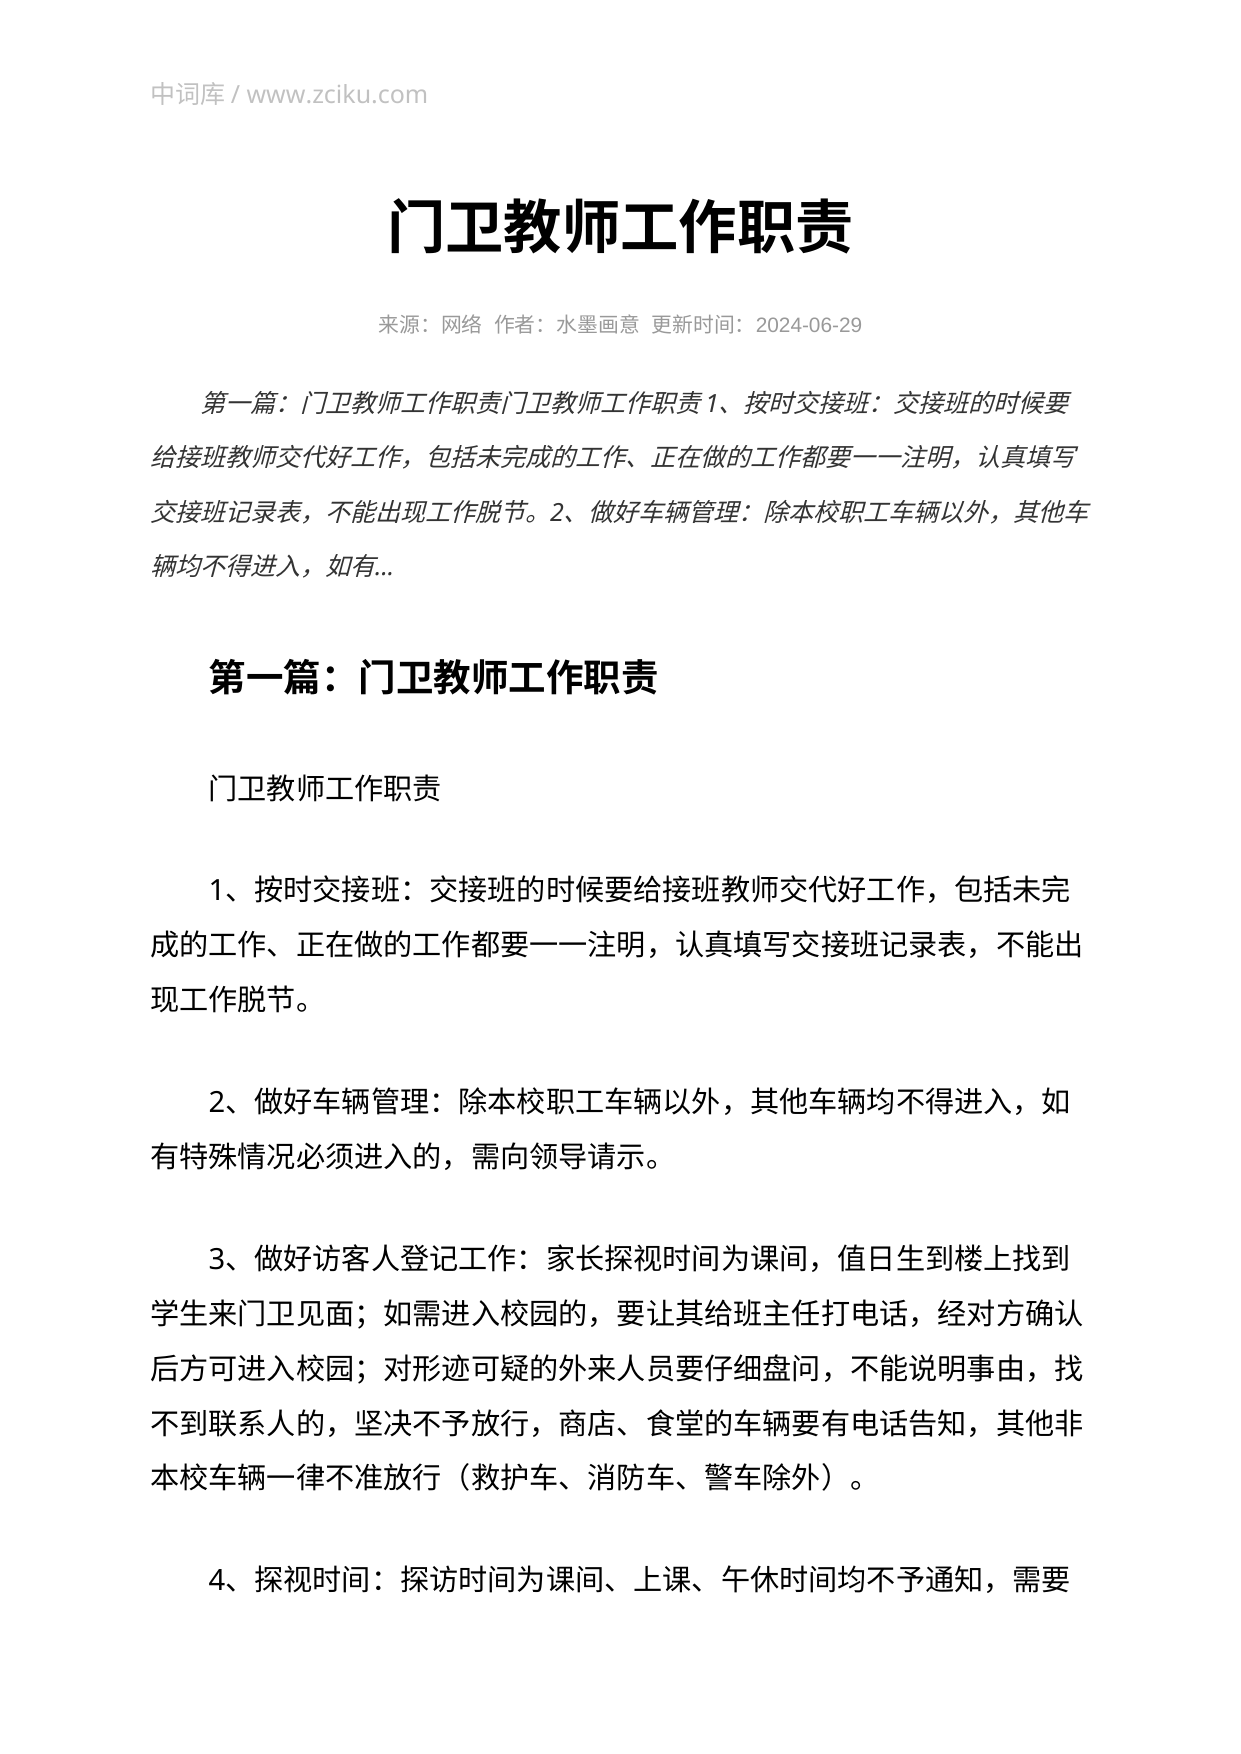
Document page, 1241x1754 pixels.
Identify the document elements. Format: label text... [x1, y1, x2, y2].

text 第一篇：门卫教师工作职责 [150, 648, 1090, 702]
text 来源：网络 作者：水墨画意 更新时间：2024-06-29 [150, 313, 1090, 337]
text 3、做好访客人登记工作：家长探视时间为课间，值日生到楼上找到学生来门卫见面；如需进入校园的，要让其给班主任打电话，经对方确认后方可进入校园；对形迹可疑的外来人员要仔细盘问，不能说明事由，找不到联系人的，坚决不予放行，商店、食堂的车辆要有电话告知，其他非本校车辆一律不准放行（救护车、消防车、警车除外）。 [150, 1235, 1090, 1497]
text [150, 1557, 1090, 1599]
text 1、按时交接班：交接班的时候要给接班教师交代好工作，包括未完成的工作、正在做的工作都要一一注明，认真填写交接班记录表，不能出现工作脱节。 [150, 867, 1090, 1019]
subtitle 门卫教师工作职责 [150, 181, 1090, 266]
text 2、做好车辆管理：除本校职工车辆以外，其他车辆均不得进入，如有特殊情况必须进入的，需向领导请示。 [150, 1079, 1090, 1176]
text 第一篇：门卫教师工作职责门卫教师工作职责1、按时交接班：交接班的时候要给接班教师交代好工作，包括未完成的工作、正在做的工作都要一一注明，认真填写交接班记录表，不能出现工作脱节。2、做好车辆管理：除本校职工车辆以外，其他车辆均不得进入，如有... [150, 383, 1090, 583]
text 门卫教师工作职责 [150, 765, 1090, 807]
